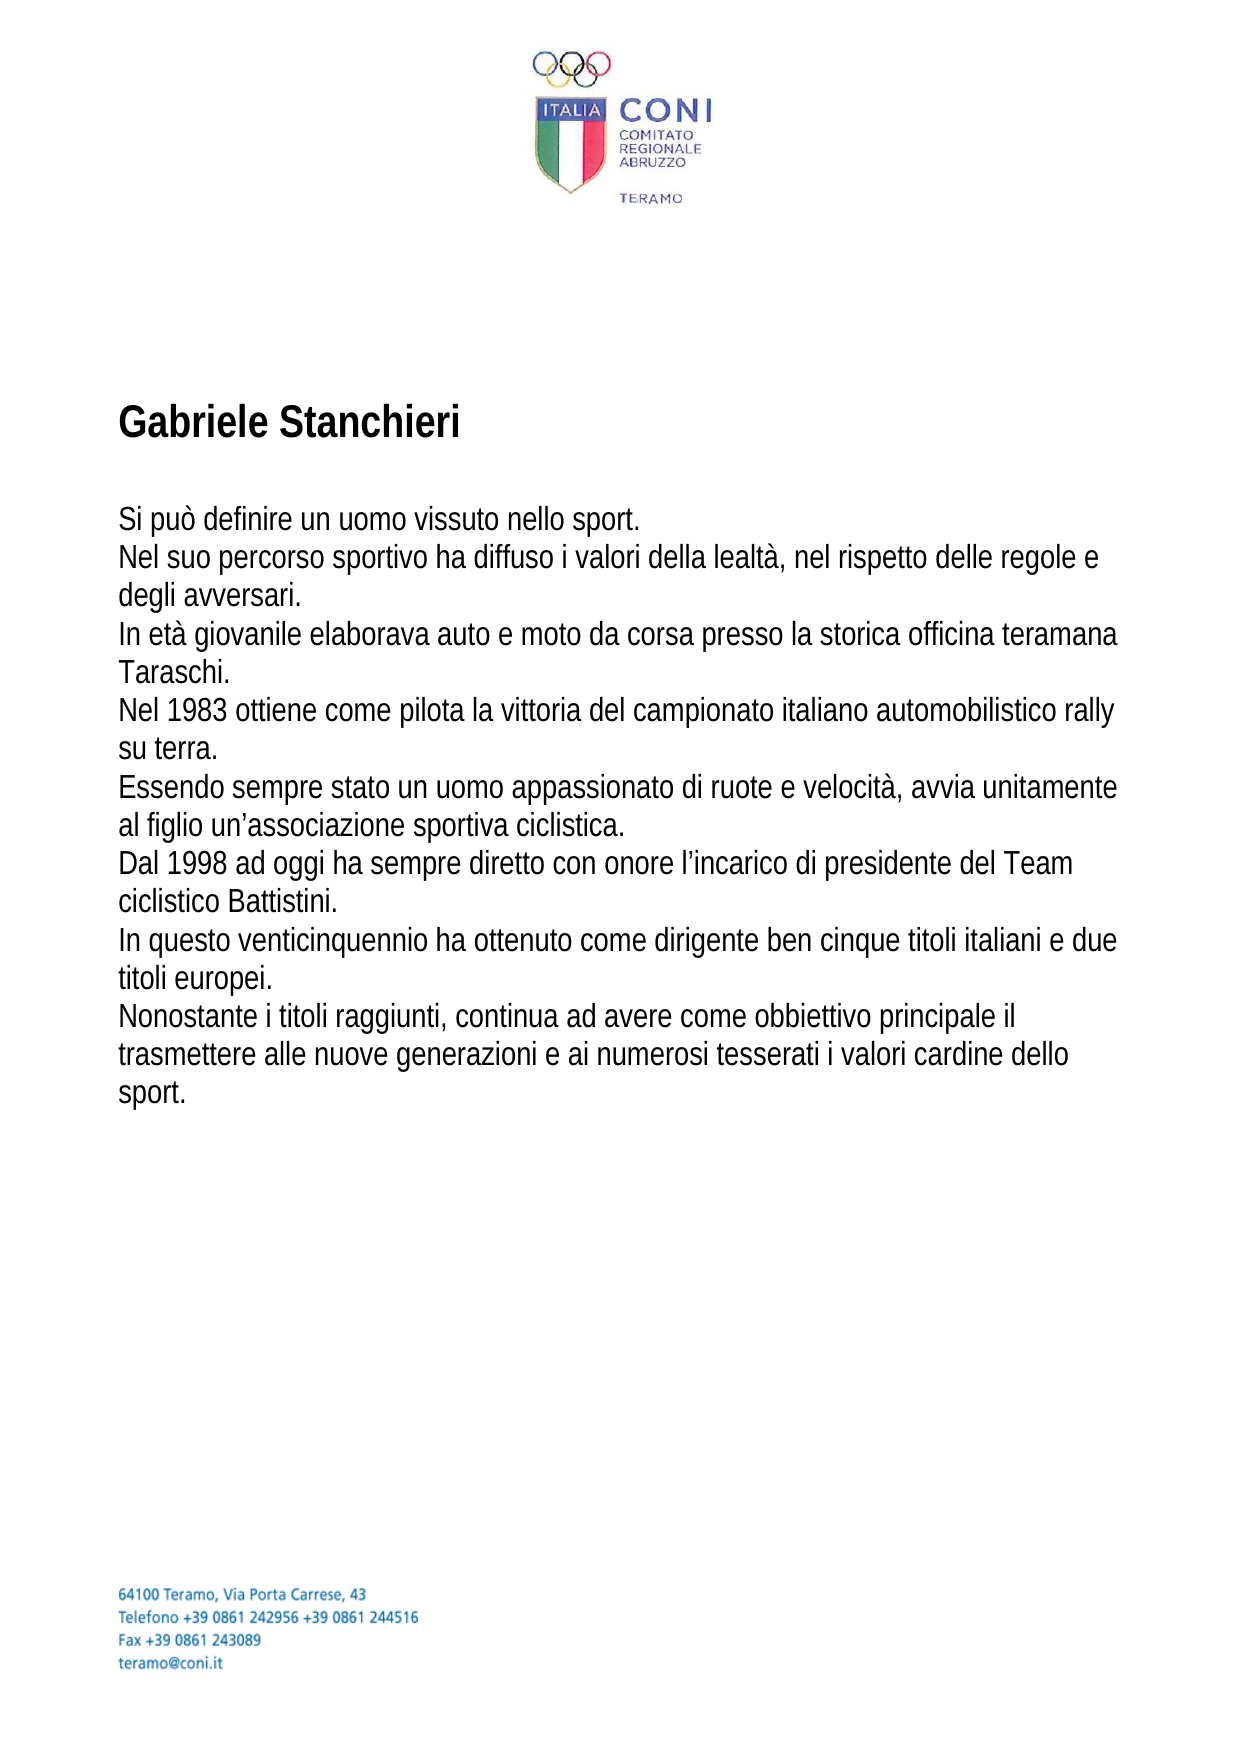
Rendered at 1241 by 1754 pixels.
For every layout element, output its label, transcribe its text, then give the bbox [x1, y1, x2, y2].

text Si può definire un uomo vissuto nello sport. [118, 499, 1122, 537]
text In età giovanile elaborava auto e moto da corsa presso la storica officina teramana Taraschi. [118, 614, 1122, 690]
picture [525, 40, 715, 209]
text Dal 1998 ad oggi ha sempre diretto con onore l’incarico di presidente del Team ciclistico Battistini. [118, 843, 1122, 920]
text Nonostante i titoli raggiunti, continua ad avere come obbiettivo principale il trasmettere alle nuove generazioni e ai numerosi tesserati i valori cardine dello sport. [118, 996, 1122, 1111]
text Nel suo percorso sportivo ha diffuso i valori della lealtà, nel rispetto delle regole e degli avversari. [118, 537, 1122, 614]
text Gabriele Stanchieri [118, 394, 1122, 447]
picture [118, 1588, 419, 1681]
text Nel 1983 ottiene come pilota la vittoria del campionato italiano automobilistico rally su terra. [118, 690, 1122, 767]
text Essendo sempre stato un uomo appassionato di ruote e velocità, avvia unitamente al figlio un’associazione sportiva ciclistica. [118, 767, 1122, 843]
text In questo venticinquennio ha ottenuto come dirigente ben cinque titoli italiani e due titoli europei. [118, 920, 1122, 996]
